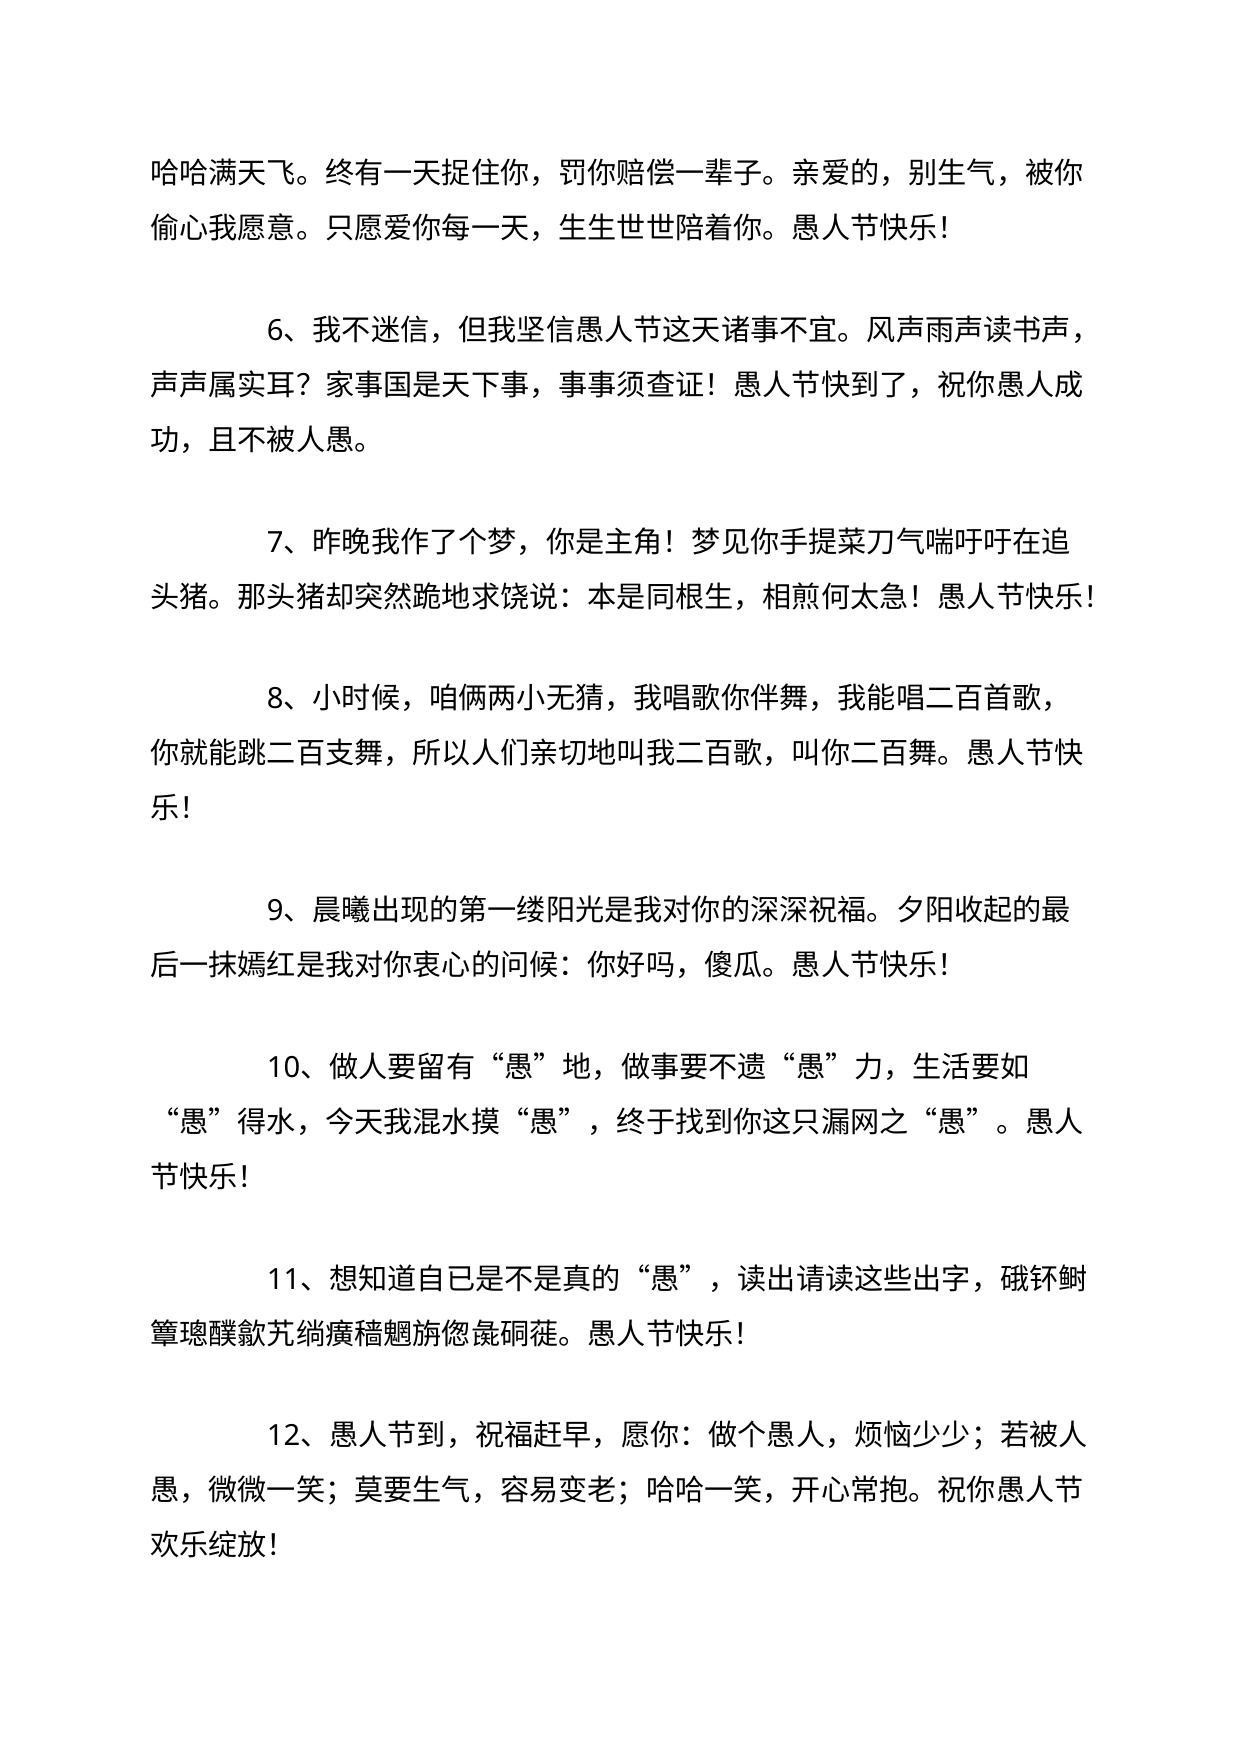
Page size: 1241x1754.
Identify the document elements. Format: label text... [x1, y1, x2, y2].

text 9、晨曦出现的第一缕阳光是我对你的深深祝福。夕阳收起的最后一抹嫣红是我对你衷心的问候：你好吗，傻瓜。愚人节快乐！ [150, 887, 1090, 984]
text 7、昨晚我作了个梦，你是主角！梦见你手提菜刀气喘吁吁在追头猪。那头猪却突然跪地求饶说：本是同根生，相煎何太急！愚人节快乐！ [150, 518, 1090, 616]
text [150, 150, 1090, 247]
text 11、想知道自已是不是真的“愚”，读出请读这些出字，硪钚鲥簟璁醭歙艽绱癀穑魍旃偬彘硐蓰。愚人节快乐！ [150, 1255, 1090, 1352]
text 6、我不迷信，但我坚信愚人节这天诸事不宜。风声雨声读书声，声声属实耳？家事国是天下事，事事须查证！愚人节快到了，祝你愚人成功，且不被人愚。 [150, 307, 1090, 459]
text 10、做人要留有“愚”地，做事要不遗“愚”力，生活要如“愚”得水，今天我混水摸“愚”，终于找到你这只漏网之“愚”。愚人节快乐！ [150, 1043, 1090, 1196]
text 8、小时候，咱俩两小无猜，我唱歌你伴舞，我能唱二百首歌，你就能跳二百支舞，所以人们亲切地叫我二百歌，叫你二百舞。愚人节快乐！ [150, 675, 1090, 827]
text 12、愚人节到，祝福赶早，愿你：做个愚人，烦恼少少；若被人愚，微微一笑；莫要生气，容易变老；哈哈一笑，开心常抱。祝你愚人节欢乐绽放！ [150, 1412, 1090, 1564]
